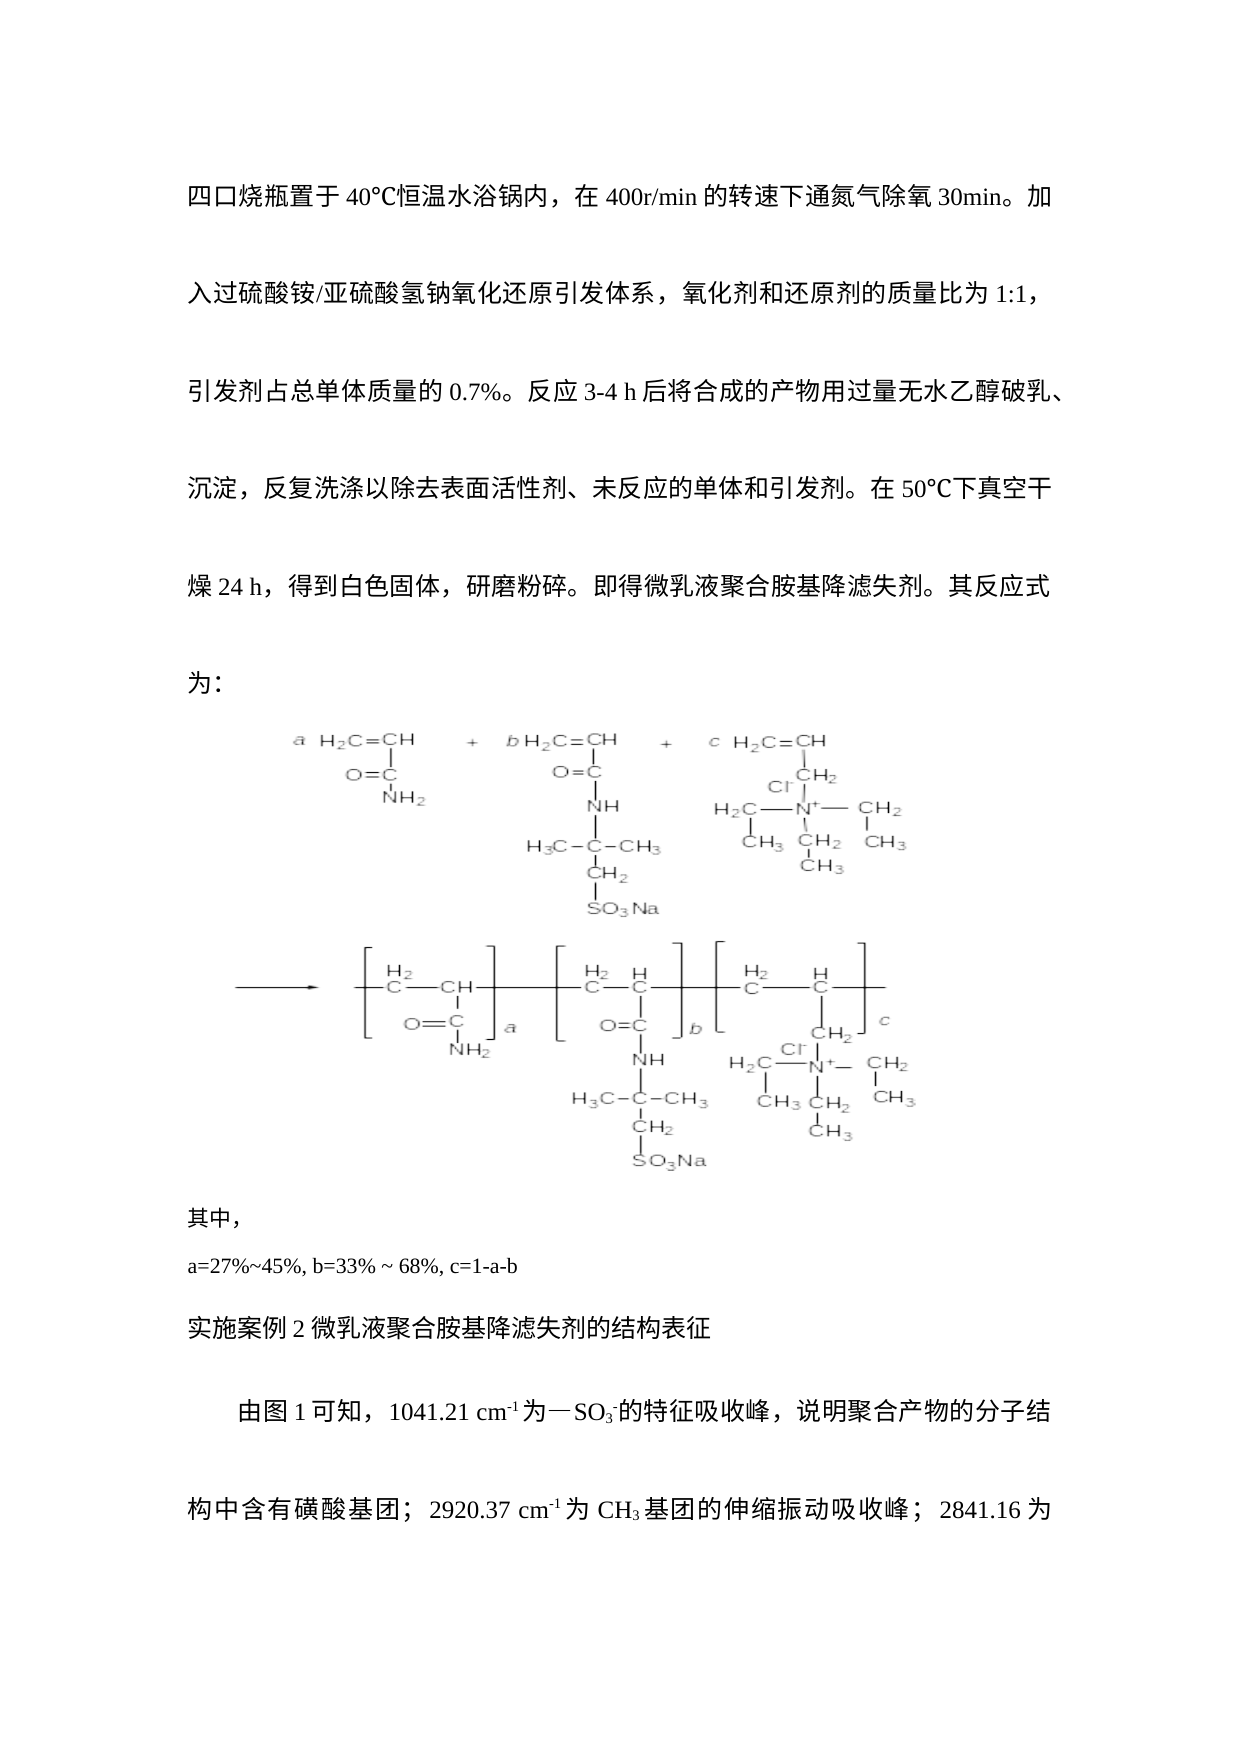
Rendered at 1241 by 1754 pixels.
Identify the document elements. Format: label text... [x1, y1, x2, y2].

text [187, 1377, 1053, 1540]
text 其中， [187, 1201, 1053, 1233]
text 实施案例2 微乳液聚合胺基降滤失剂的结构表征 [187, 1294, 1053, 1359]
text a=27%~45%, b=33% ~ 68%, c=1-a-b [187, 1249, 1053, 1282]
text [187, 162, 1053, 714]
